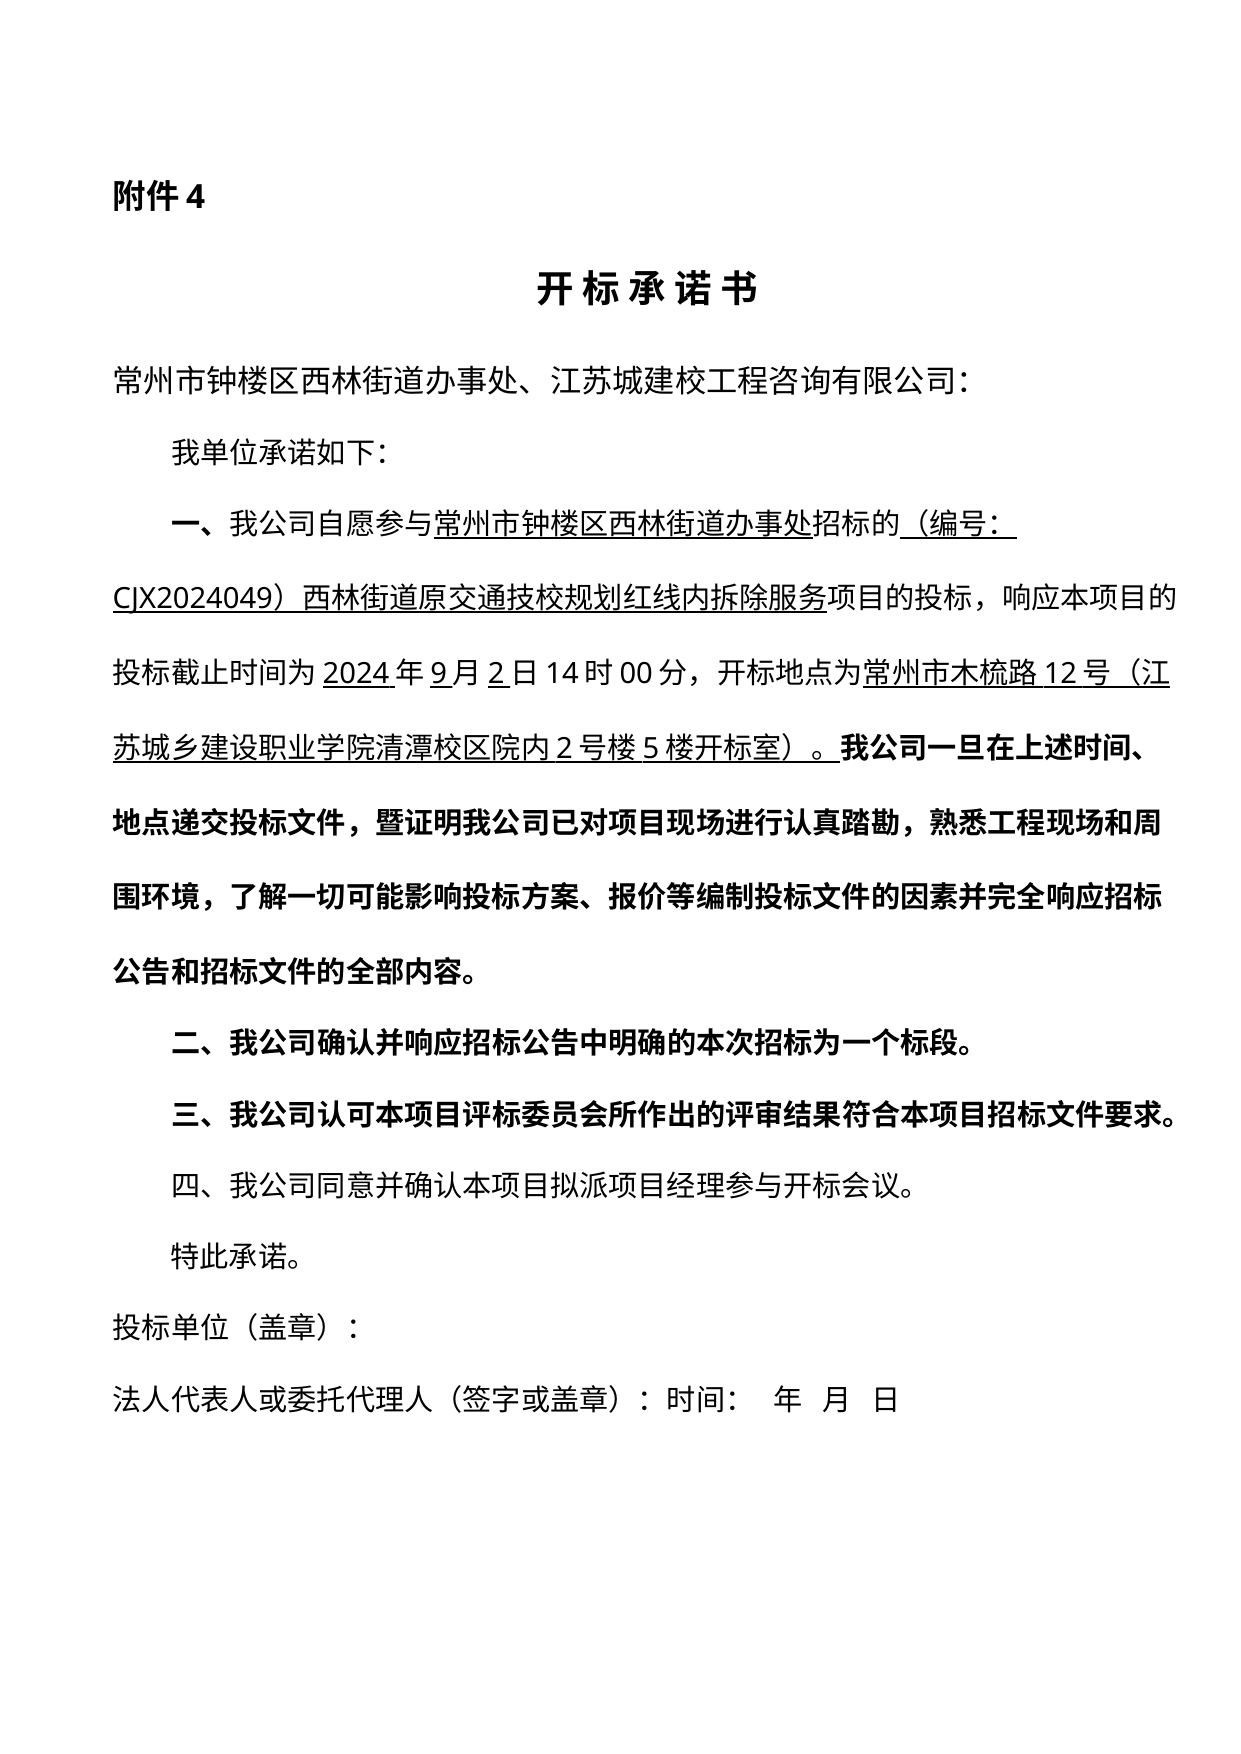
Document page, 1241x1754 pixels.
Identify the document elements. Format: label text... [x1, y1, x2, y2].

list 我公司同意并确认本项目拟派项目经理参与开标会议。 [112, 1151, 1181, 1216]
text 我单位承诺如下： [112, 418, 1181, 483]
subtitle 开 标 承 诺 书 [112, 254, 1181, 319]
list 我公司认可本项目评标委员会所作出的评审结果符合本项目招标文件要求。 [112, 1080, 1181, 1145]
list 我公司确认并响应招标公告中明确的本次招标为一个标段。 [112, 1008, 1181, 1073]
list 我公司自愿参与常州市钟楼区西林街道办事处招标的（编号：CJX2024049）西林街道原交通技校规划红线内拆除服务项目的投标，响应本项目的投标截止时间为2024年9月2日14时00分，开标地点为常州市木梳路12号（江苏城乡建设职业学院清潭校区院内2号楼5楼开标室）。我公司一旦在上述时间、地点递交投标文件，暨证明我公司已对项目现场进行认真踏勘，熟悉工程现场和周围环境，了解一切可能影响投标方案、报价等编制投标文件的因素并完全响应招标公告和招标文件的全部内容。 [112, 489, 1181, 1002]
text 常州市钟楼区西林街道办事处、江苏城建校工程咨询有限公司： [112, 346, 1181, 411]
text 附件4 [112, 162, 1181, 227]
text 投标单位（盖章）： [112, 1293, 1181, 1358]
text 法人代表人或委托代理人（签字或盖章）：时间： 年 月 日 [112, 1365, 1181, 1430]
text 特此承诺。 [112, 1222, 1181, 1287]
